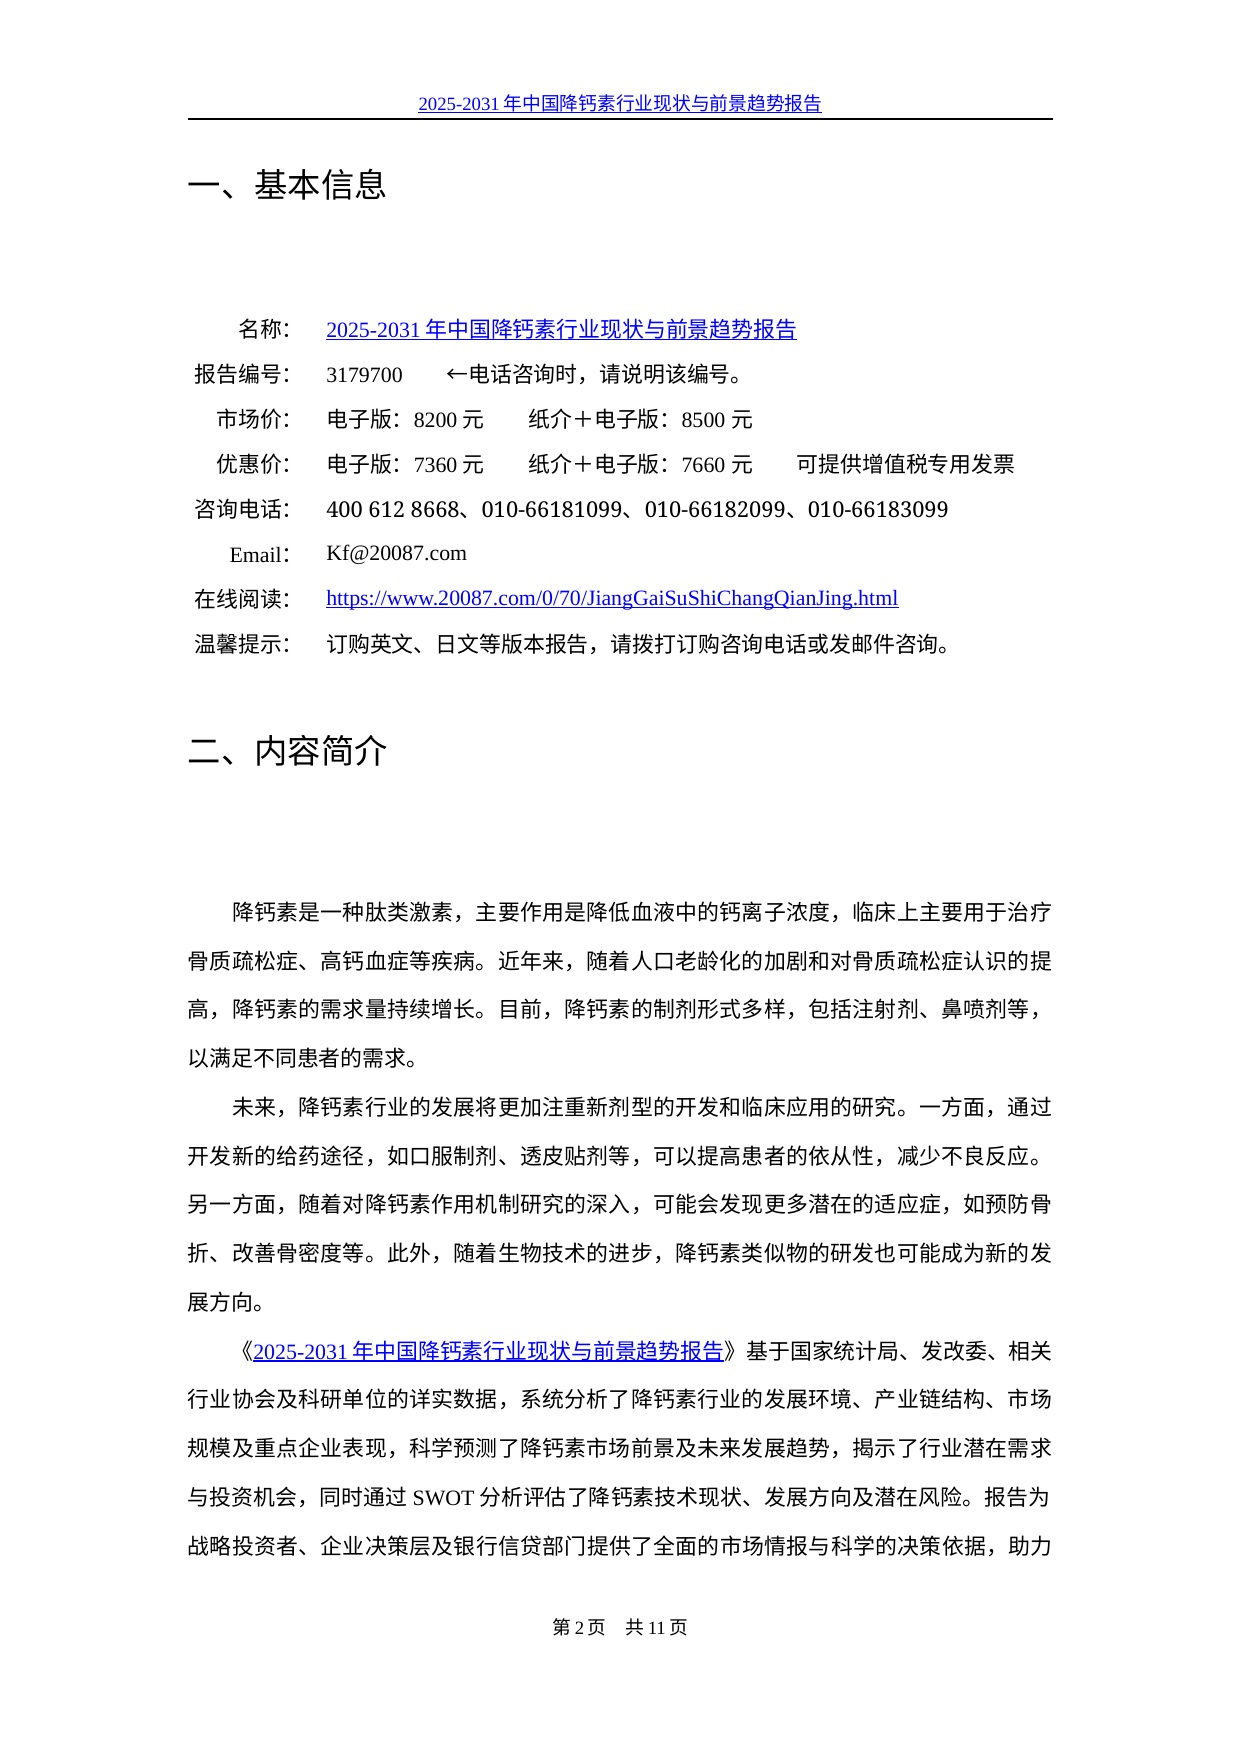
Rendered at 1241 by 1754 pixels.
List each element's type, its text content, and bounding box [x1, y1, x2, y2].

table_cell [315, 582, 1073, 627]
table_cell 咨询电话： [167, 492, 315, 537]
table_header 2025-2031年中国降钙素行业现状与前景趋势报告 [315, 312, 1073, 357]
table_cell 400 612 8668、010-66181099、010-66182099、010-66183099 [315, 492, 1073, 537]
title 二、内容简介 [187, 717, 1053, 782]
table_cell 报告编号： [167, 357, 315, 402]
table_cell 电子版：8200 元 纸介＋电子版：8500 元 [315, 402, 1073, 447]
table_cell 订购英文、日文等版本报告，请拨打订购咨询电话或发邮件咨询。 [315, 627, 1073, 672]
table_cell 温馨提示： [167, 627, 315, 672]
title 一、基本信息 [187, 150, 1053, 215]
table_cell Email： [167, 537, 315, 582]
table_cell Kf@20087.com [315, 537, 1073, 582]
table_cell 优惠价： [167, 447, 315, 492]
table_cell 电子版：7360 元 纸介＋电子版：7660 元 可提供增值税专用发票 [315, 447, 1073, 492]
table_header 名称： [167, 312, 315, 357]
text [187, 894, 1053, 1561]
table_cell 市场价： [167, 402, 315, 447]
table_cell 3179700 ←电话咨询时，请说明该编号。 [315, 357, 1073, 402]
table_cell 在线阅读： [167, 582, 315, 627]
